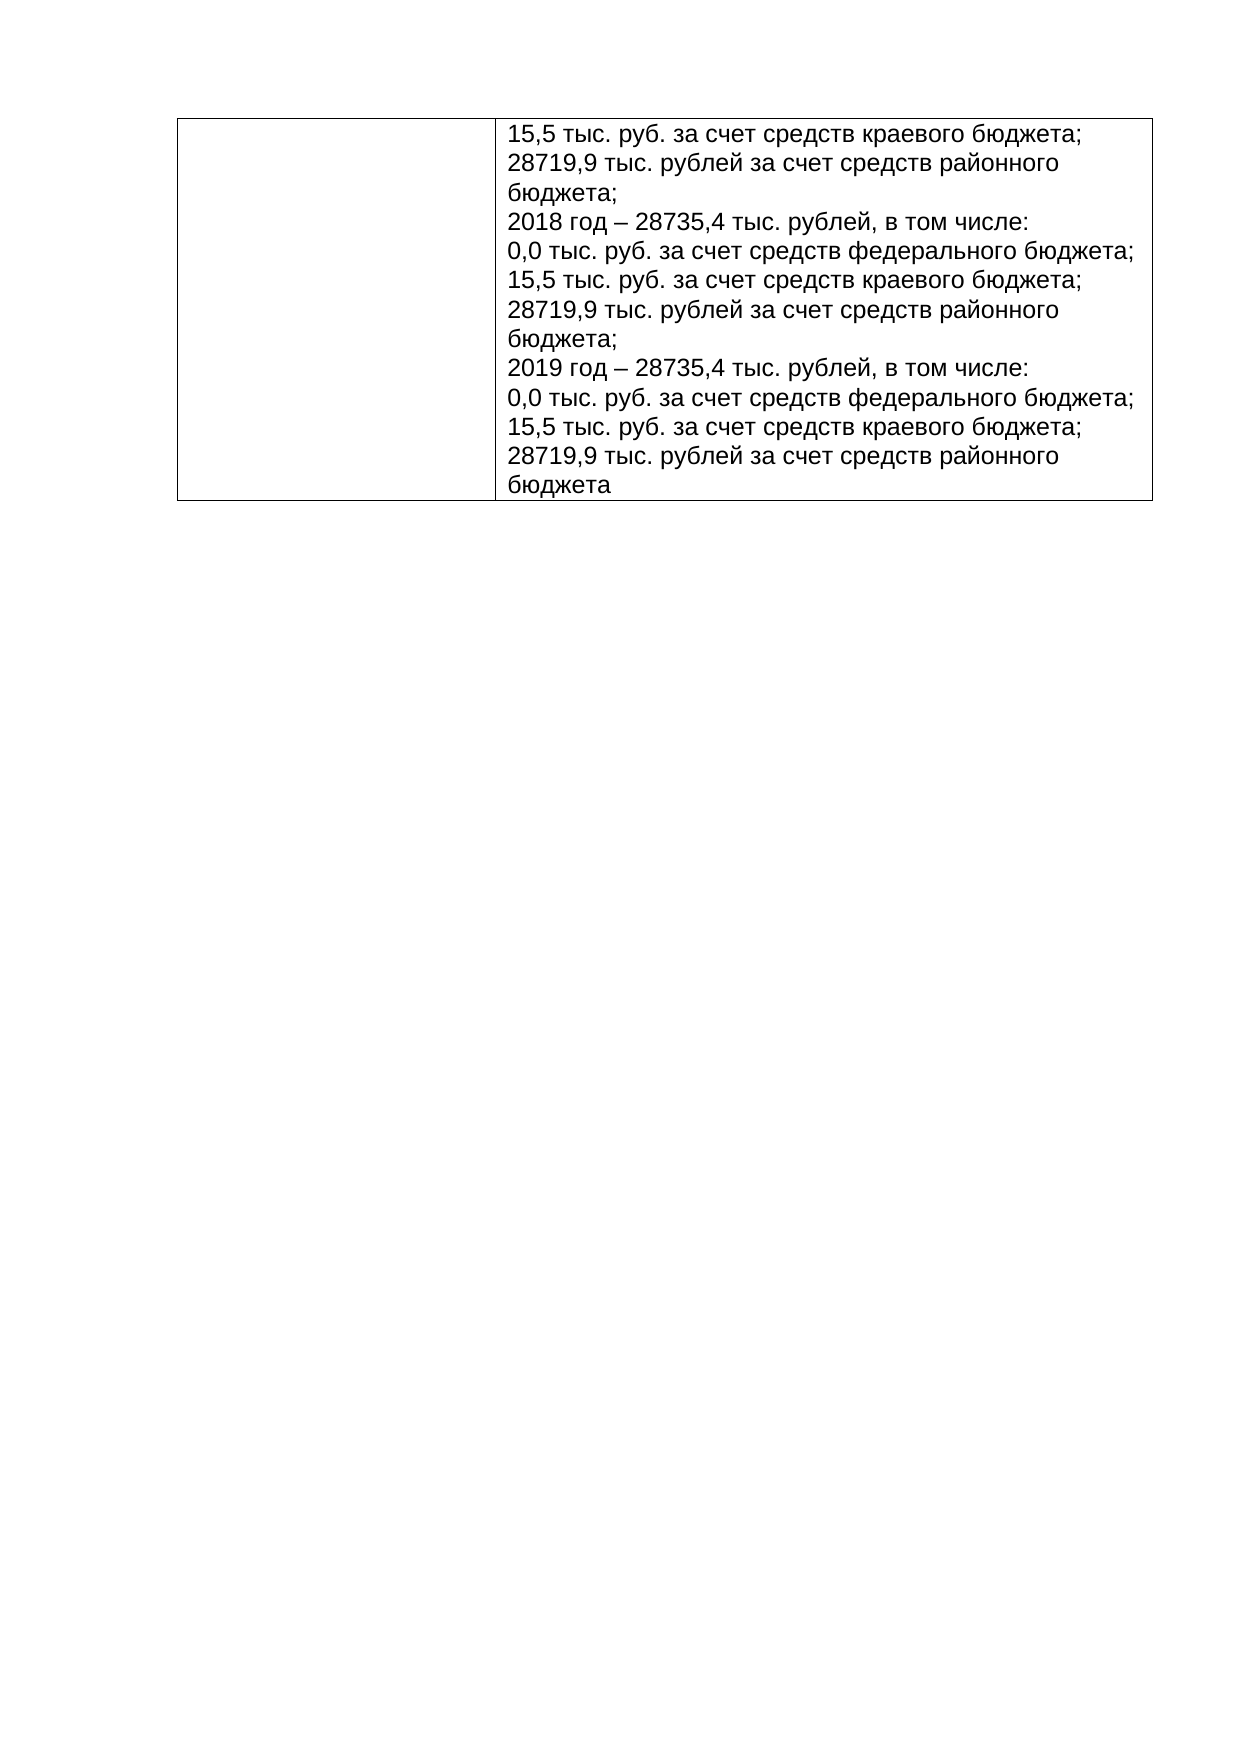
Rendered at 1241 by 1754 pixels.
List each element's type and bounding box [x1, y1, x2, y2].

table_cell [496, 119, 1152, 500]
table_cell [178, 119, 495, 500]
